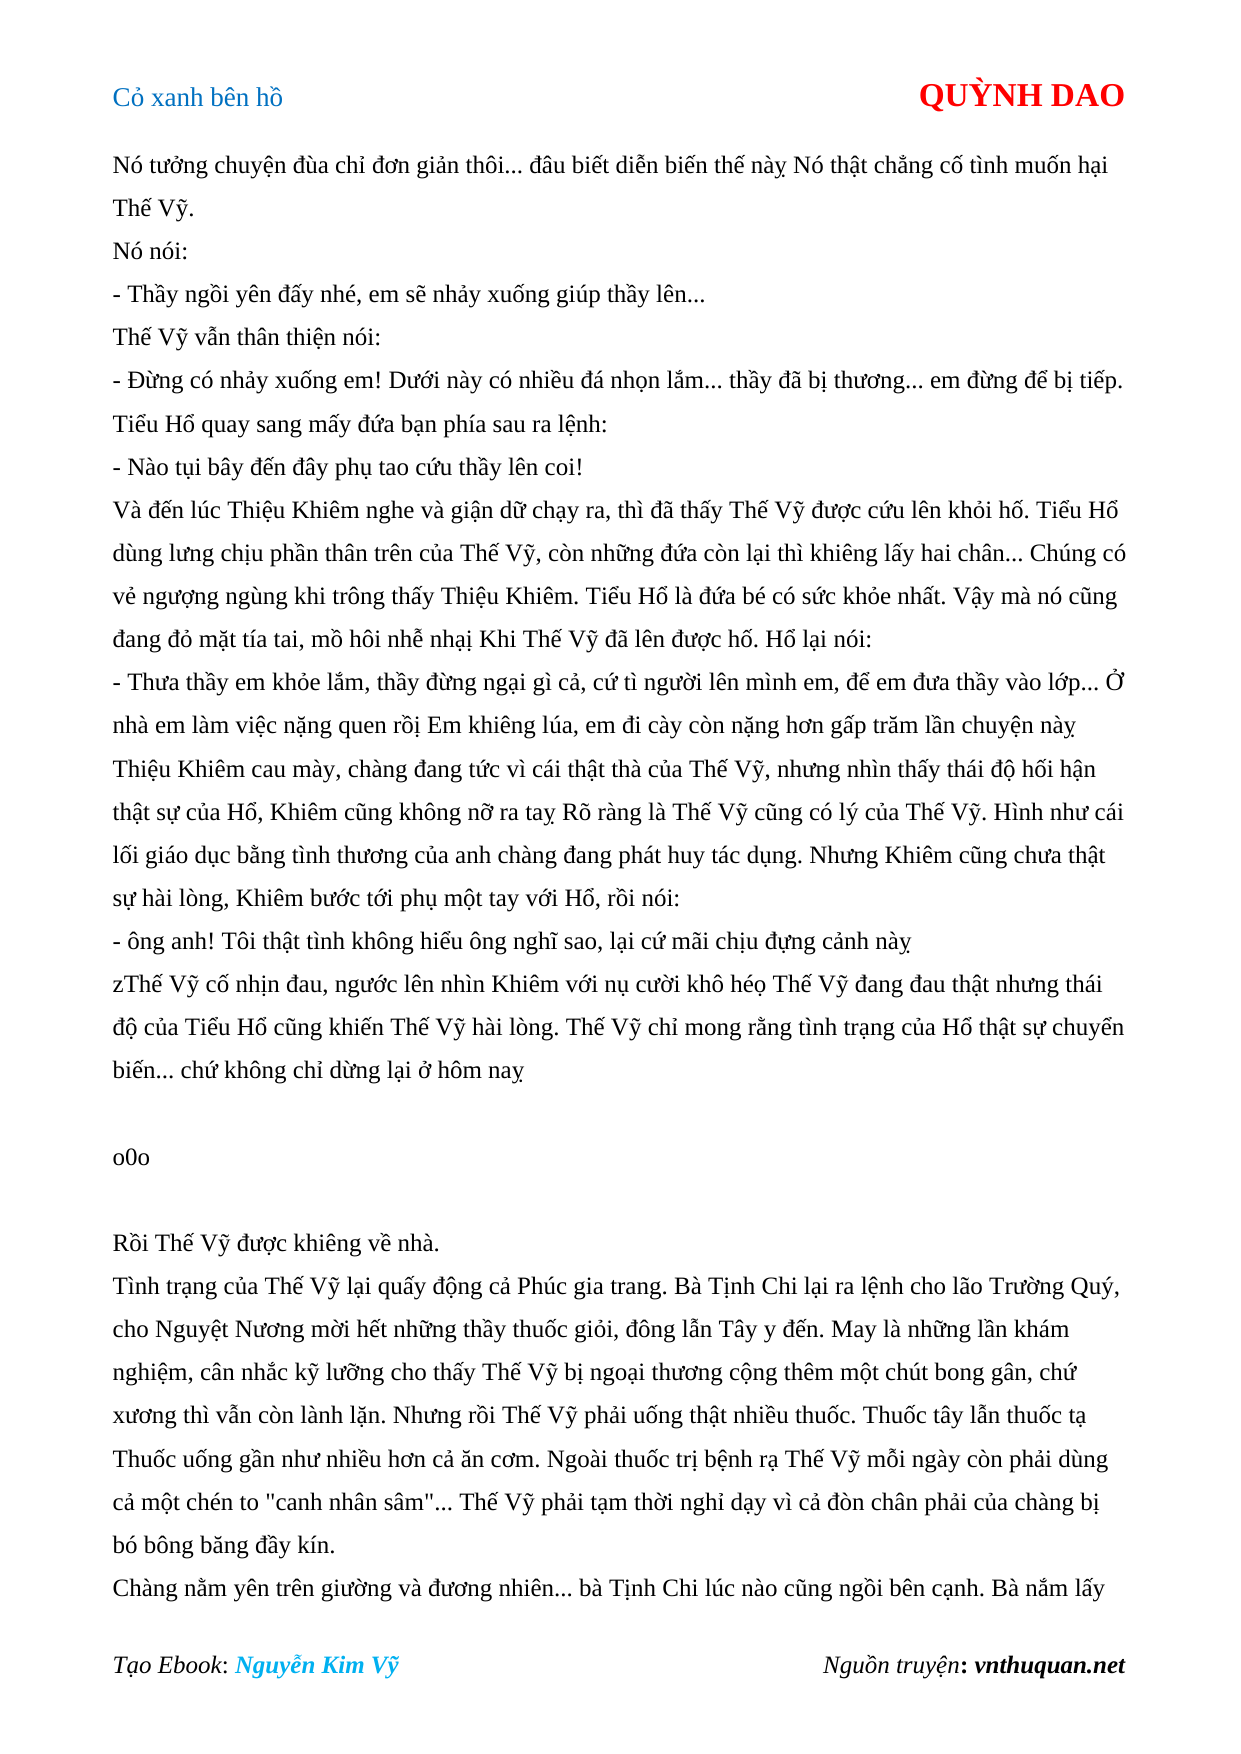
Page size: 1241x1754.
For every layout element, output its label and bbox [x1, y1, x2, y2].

text [112, 150, 1128, 1602]
